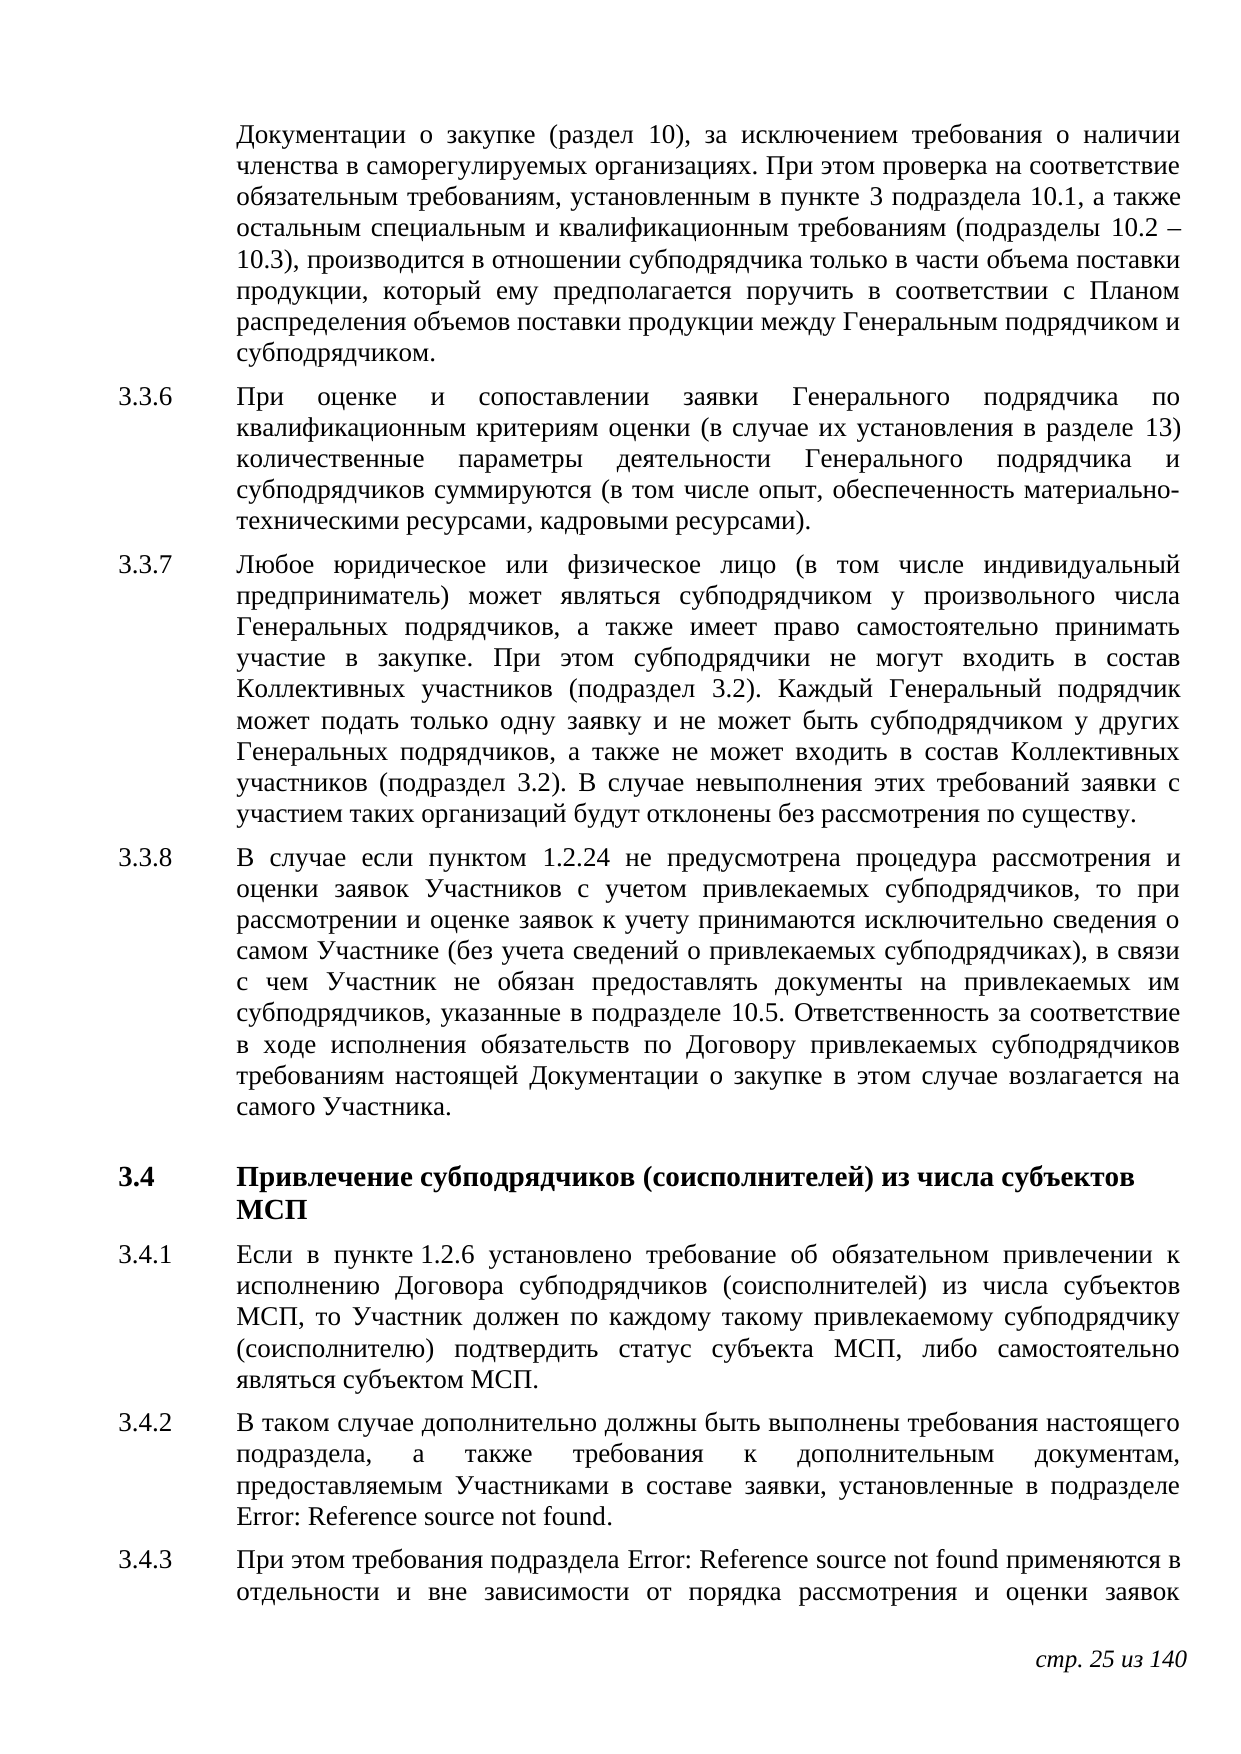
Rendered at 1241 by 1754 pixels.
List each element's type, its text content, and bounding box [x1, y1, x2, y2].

text Если в пункте 1.2.6 установлено требование об обязательном привлечении к исполнению Договора субподрядчиков (соисполнителей) из числа субъектов МСП, то Участник должен по каждому такому привлекаемому субподрядчику (соисполнителю) подтвердить статус субъекта МСП, либо самостоятельно являться субъектом МСП. [118, 1238, 1181, 1394]
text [118, 1543, 1181, 1606]
text Любое юридическое или физическое лицо (в том числе индивидуальный предприниматель) может являться субподрядчиком у произвольного числа Генеральных подрядчиков, а также имеет право самостоятельно принимать участие в закупке. При этом субподрядчики не могут входить в состав Коллективных участников (подраздел 3.2). Каждый Генеральный подрядчик может подать только одну заявку и не может быть субподрядчиком у других Генеральных подрядчиков, а также не может входить в состав Коллективных участников (подраздел 3.2). В случае невыполнения этих требований заявки с участием таких организаций будут отклонены без рассмотрения по существу. [118, 548, 1181, 828]
text В случае если пунктом 1.2.24 не предусмотрена процедура рассмотрения и оценки заявок Участников с учетом привлекаемых субподрядчиков, то при рассмотрении и оценке заявок к учету принимаются исключительно сведения о самом Участнике (без учета сведений о привлекаемых субподрядчиках), в связи с чем Участник не обязан предоставлять документы на привлекаемых им субподрядчиков, указанные в подразделе 10.5. Ответственность за соответствие в ходе исполнения обязательств по Договору привлекаемых субподрядчиков требованиям настоящей Документации о закупке в этом случае возлагается на самого Участника. [118, 841, 1181, 1121]
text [118, 118, 1181, 367]
text В таком случае дополнительно должны быть выполнены требования настоящего подраздела, а также требования к дополнительным документам, предоставляемым Участниками в составе заявки, установленные в подразделе 10.6. [118, 1406, 1181, 1531]
text При оценке и сопоставлении заявки Генерального подрядчика по квалификационным критериям оценки (в случае их установления в разделе 13) количественные параметры деятельности Генерального подрядчика и субподрядчиков суммируются (в том числе опыт, обеспеченность материально-техническими ресурсами, кадровыми ресурсами). [118, 380, 1181, 536]
subtitle Привлечение субподрядчиков (соисполнителей) из числа субъектов МСП [118, 1159, 1181, 1226]
